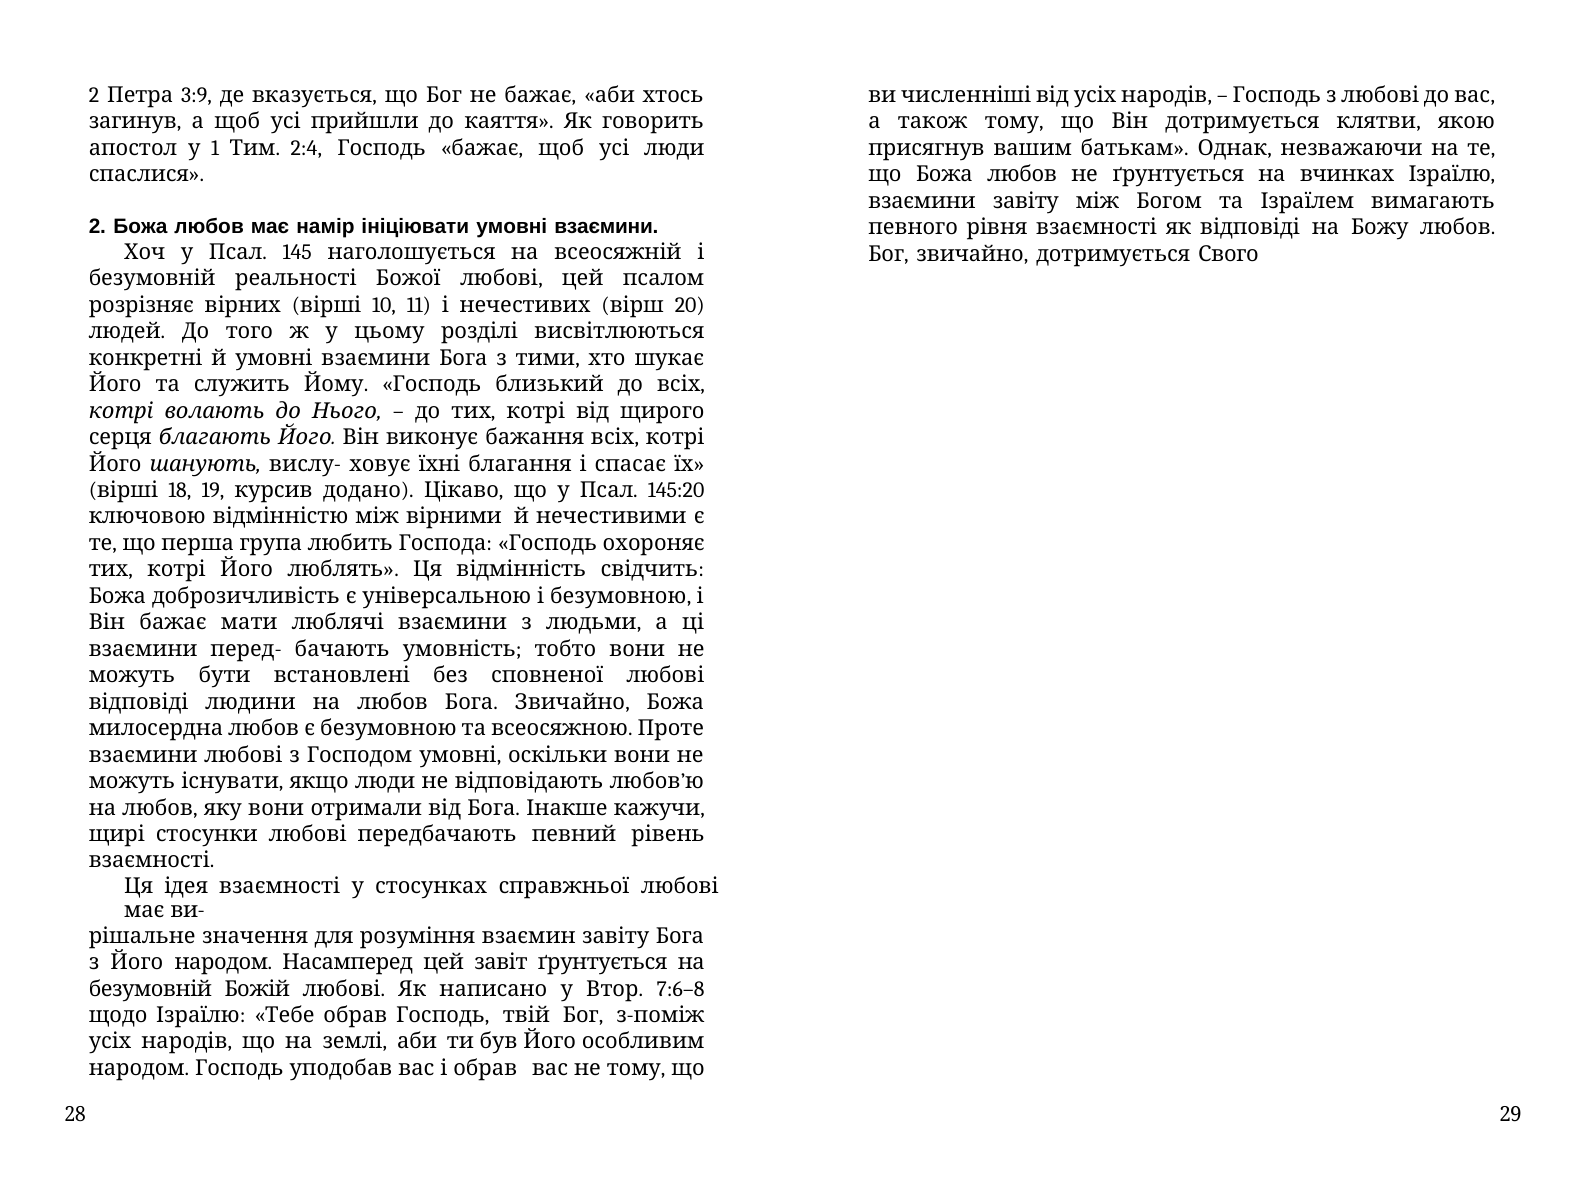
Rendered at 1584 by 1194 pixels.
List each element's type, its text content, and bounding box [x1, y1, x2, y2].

text Ця ідея взаємності у стосунках справжньої любові має ви- [124, 875, 719, 922]
text рішальне значення для розуміння взаємин завіту Бога з Його народом. Насамперед цей завіт ґрунтується на безумовній Божій любові. Як написано у Втор. 7:6–8 щодо Ізраїлю: «Тебе обрав Господь, твій Бог, з-поміж усіх народів, що на землі, аби ти був Його особливим народом. Господь уподобав вас і обрав вас не тому, що ви численніші від усіх народів, – Господь з любові до вас, а також тому, що Він дотримується клятви, якою присягнув вашим батькам». Однак, незважаючи на те, що Божа любов не ґрунтується на вчинках Ізраїлю, взаємини завіту між Богом та Ізраїлем вимагають певного рівня взаємності як відповіді на Божу любов. Бог, звичайно, дотримується Свого [868, 82, 1495, 266]
list Божа любов має намір ініціювати умовні взаємини. [88, 214, 719, 238]
text Хоч у Псал. 145 наголошується на всеосяжній і безумовній реальності Божої любові, цей псалом розрізняє вірних (вірші 10, 11) і нечестивих (вірш 20) людей. До того ж у цьому розділі висвітлюються конкретні й умовні взаємини Бога з тими, хто шукає Його та служить Йому. «Господь близький до всіх, котрі волають до Нього, – до тих, котрі від щирого серця благають Його. Він виконує бажання всіх, котрі Його шанують, вислу- ховує їхні благання і спасає їх» (вірші 18, 19, курсив додано). Цікаво, що у Псал. 145:20 ключовою відмінністю між вірними й нечестивими є те, що перша група любить Господа: «Господь охороняє тих, котрі Його люблять». Ця відмінність свідчить: Божа доброзичливість є універсальною і безумовною, і Він бажає мати люблячі взаємини з людьми, а ці взаємини перед- бачають умовність; тобто вони не можуть бути встановлені без сповненої любові відповіді людини на любов Бога. Звичайно, Божа милосердна любов є безумовною та всеосяжною. Проте взаємини любові з Господом умовні, оскільки вони не можуть існувати, якщо люди не відповідають любов’ю на любов, яку вони отримали від Бога. Інакше кажучи, щирі стосунки любові передбачають певний рівень взаємності. [88, 240, 704, 873]
text рішальне значення для розуміння взаємин завіту Бога з Його народом. Насамперед цей завіт ґрунтується на безумовній Божій любові. Як написано у Втор. 7:6–8 щодо Ізраїлю: «Тебе обрав Господь, твій Бог, з-поміж усіх народів, що на землі, аби ти був Його особливим народом. Господь уподобав вас і обрав вас не тому, що ви численніші від усіх народів, – Господь з любові до вас, а також тому, що Він дотримується клятви, якою присягнув вашим батькам». Однак, незважаючи на те, що Божа любов не ґрунтується на вчинках Ізраїлю, взаємини завіту між Богом та Ізраїлем вимагають певного рівня взаємності як відповіді на Божу любов. Бог, звичайно, дотримується Свого [88, 923, 704, 1081]
text 2 Петра 3:9, де вказується, що Бог не бажає, «аби хтось загинув, а щоб усі прийшли до каяття». Як говорить апостол у 1 Тим. 2:4, Господь «бажає, щоб усі люди спаслися». [88, 82, 704, 187]
